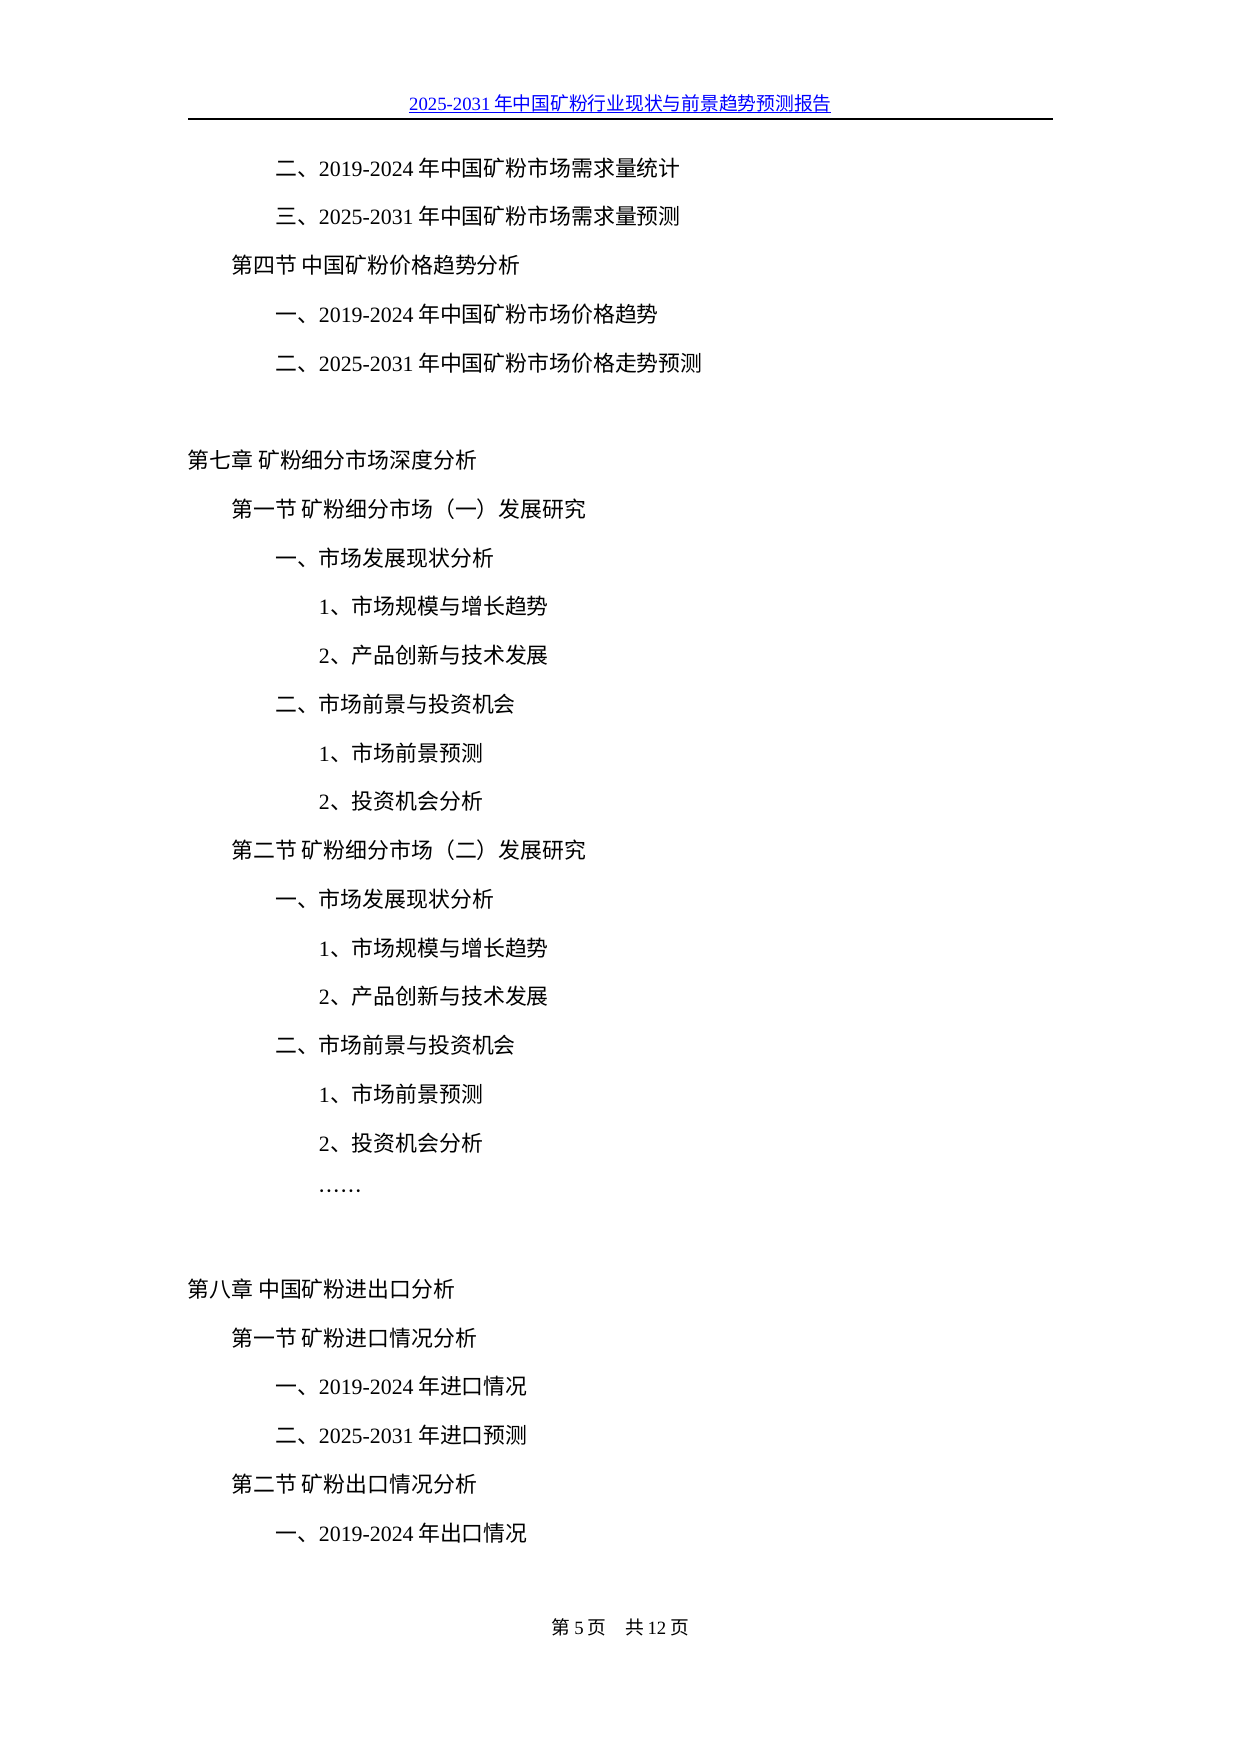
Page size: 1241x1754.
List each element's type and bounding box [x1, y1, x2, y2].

text [187, 150, 1053, 1548]
